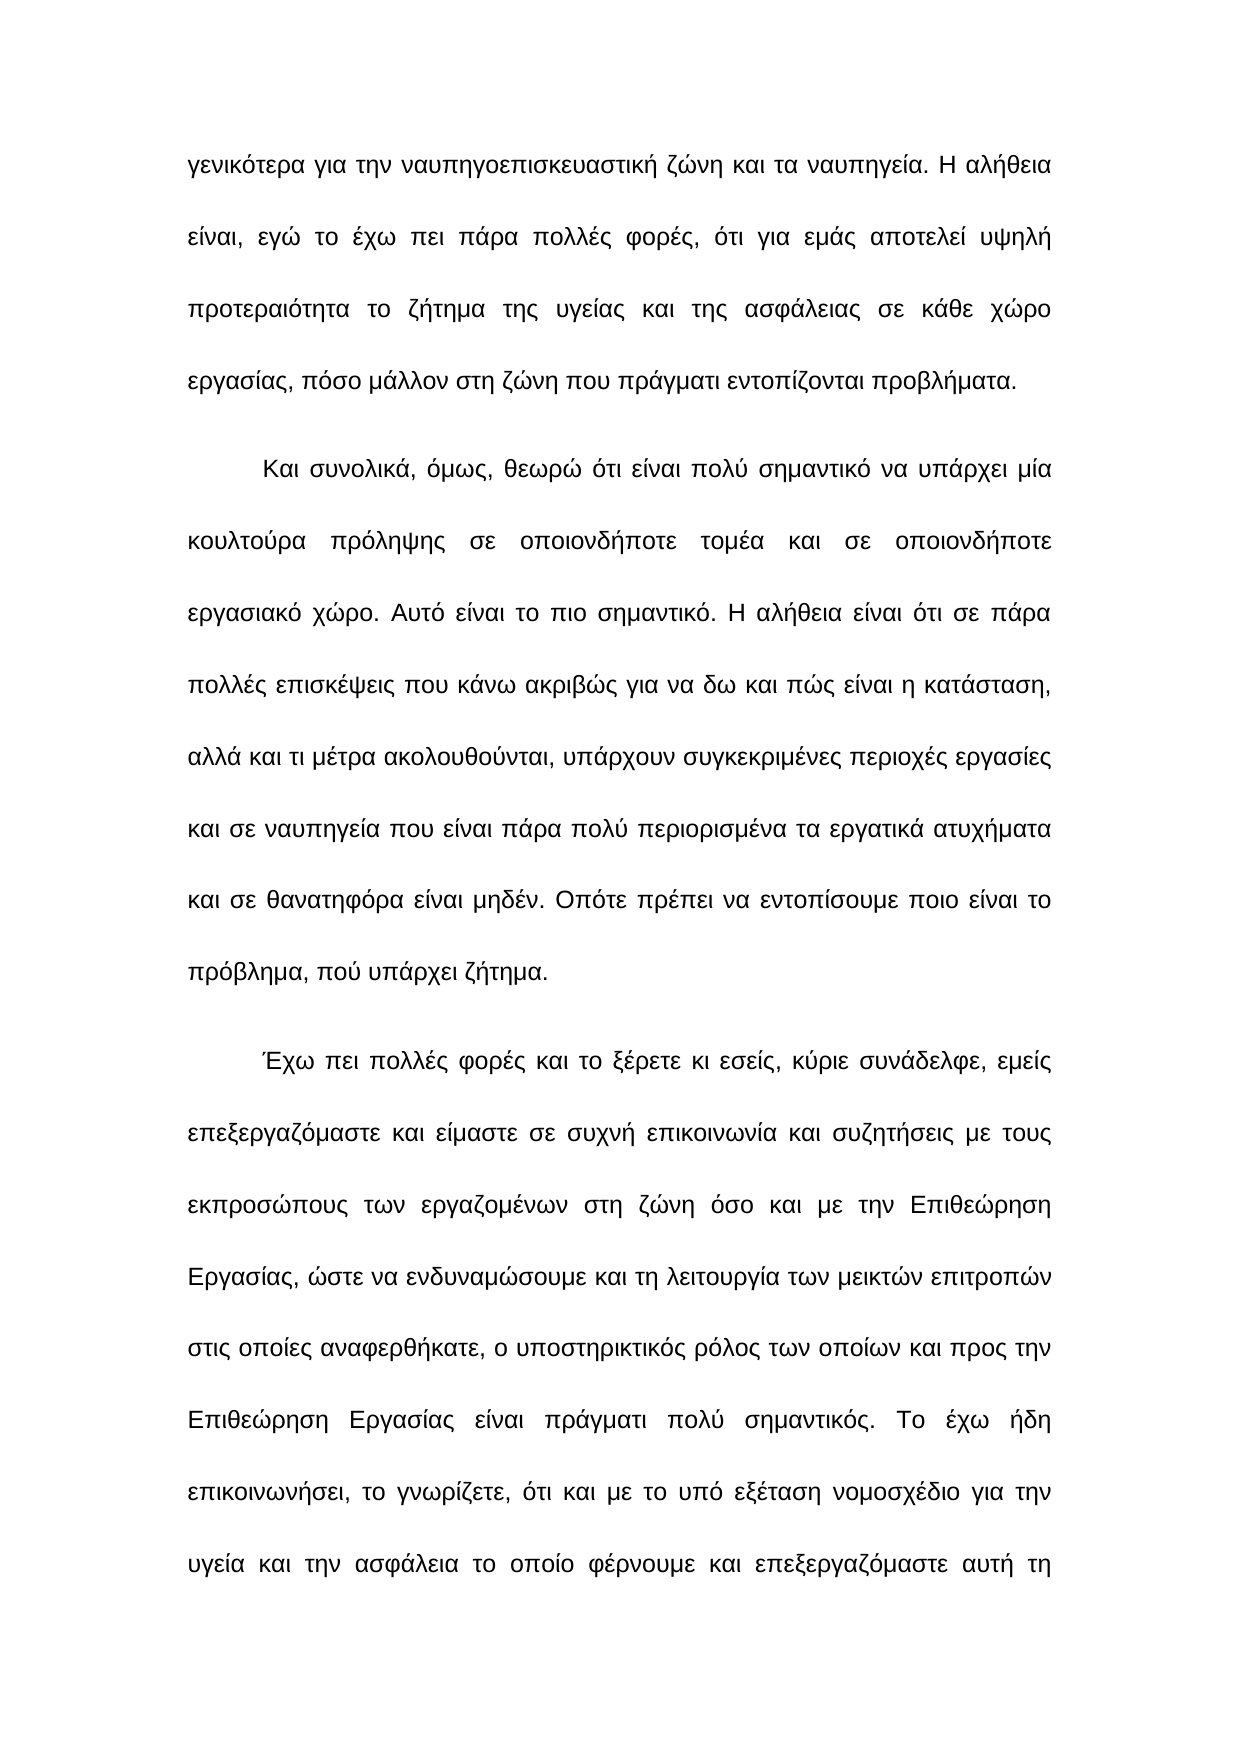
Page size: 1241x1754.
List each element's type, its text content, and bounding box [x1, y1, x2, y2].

text Και συνολικά, όμως, θεωρώ ότι είναι πολύ σημαντικό να υπάρχει μία κουλτούρα πρόληψης σε οποιονδήποτε τομέα και σε οποιονδήποτε εργασιακό χώρο. Αυτό είναι το πιο σημαντικό. Η αλήθεια είναι ότι σε πάρα πολλές επισκέψεις που κάνω ακριβώς για να δω και πώς είναι η κατάσταση, αλλά και τι μέτρα ακολουθούνται, υπάρχουν συγκεκριμένες περιοχές εργασίες και σε ναυπηγεία που είναι πάρα πολύ περιορισμένα τα εργατικά ατυχήματα και σε θανατηφόρα είναι μηδέν. Οπότε πρέπει να εντοπίσουμε ποιο είναι το πρόβλημα, πού υπάρχει ζήτημα. [187, 454, 1053, 986]
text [187, 150, 1053, 394]
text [187, 1046, 1053, 1578]
